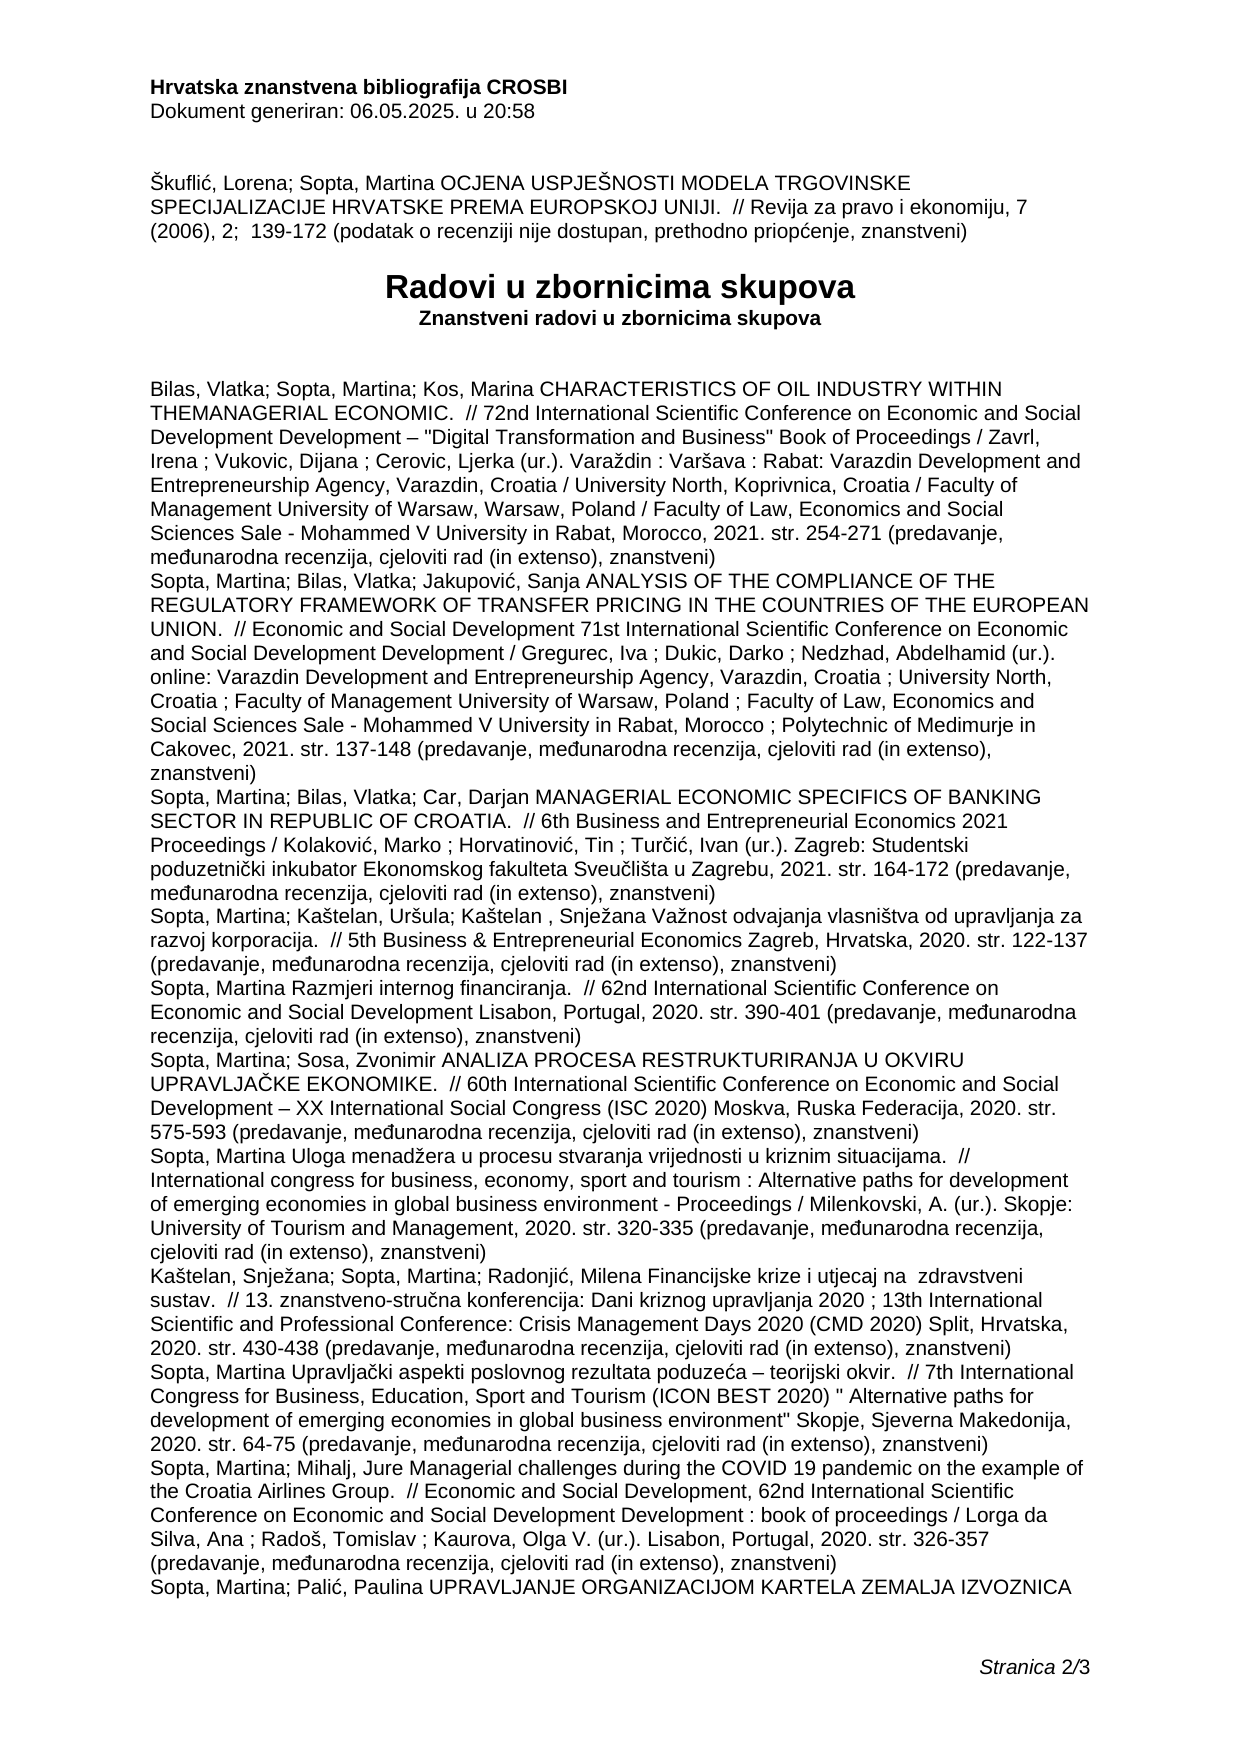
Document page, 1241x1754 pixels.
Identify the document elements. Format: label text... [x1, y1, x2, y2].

text Sopta, Martina [150, 1144, 1090, 1264]
subtitle Radovi u zbornicima skupova [150, 267, 1090, 305]
subtitle Znanstveni radovi u zbornicima skupova [150, 305, 1090, 329]
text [150, 1575, 1090, 1599]
text Bilas, Vlatka; Sopta, Martina; Kos, Marina [150, 377, 1090, 569]
text Sopta, Martina; Bilas, Vlatka; Jakupović, Sanja [150, 569, 1090, 784]
text Sopta, Martina; Mihalj, Jure [150, 1455, 1090, 1575]
text Sopta, Martina; Sosa, Zvonimir [150, 1048, 1090, 1144]
text Sopta, Martina [150, 976, 1090, 1048]
text Sopta, Martina; Kaštelan, Uršula; Kaštelan , Snježana [150, 904, 1090, 976]
text Sopta, Martina [150, 1359, 1090, 1455]
text Sopta, Martina; Bilas, Vlatka; Car, Darjan [150, 784, 1090, 904]
text Kaštelan, Snježana; Sopta, Martina; Radonjić, Milena [150, 1264, 1090, 1359]
text Škuflić, Lorena; Sopta, Martina [150, 171, 1090, 243]
